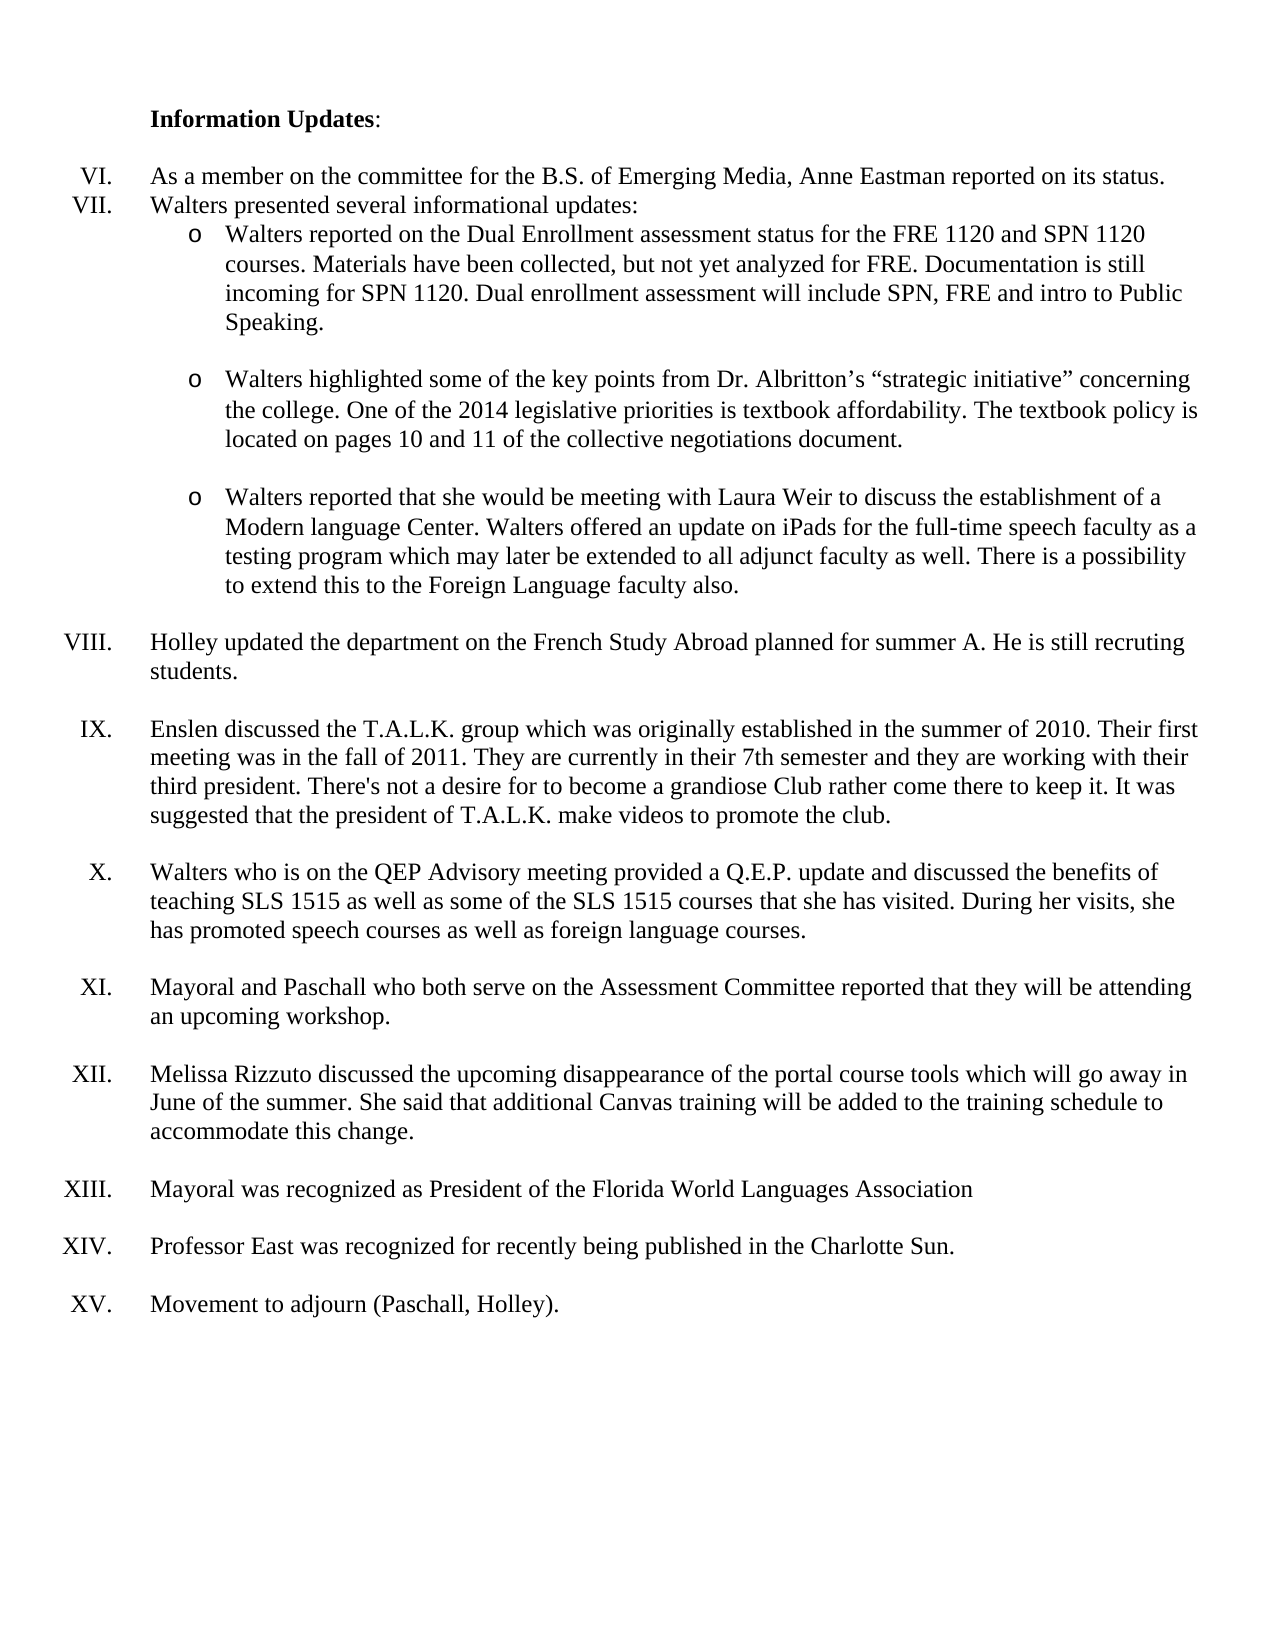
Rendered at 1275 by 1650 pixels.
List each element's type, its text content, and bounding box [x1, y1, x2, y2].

list Holley updated the department on the French Study Abroad planned for summer A. He is still recruting students. [112, 627, 1200, 685]
list Professor East was recognized for recently being published in the Charlotte Sun. [112, 1231, 1200, 1260]
list Information Updates: [150, 104, 1200, 132]
list Walters presented several informational updates: [112, 190, 1200, 219]
list Mayoral and Paschall who both serve on the Assessment Committee reported that they will be attending an upcoming workshop. [112, 972, 1200, 1030]
list Mayoral was recognized as President of the Florida World Languages Association [112, 1174, 1200, 1202]
list As a member on the committee for the B.S. of Emerging Media, Anne Eastman reported on its status. [112, 161, 1200, 190]
list Walters reported that she would be meeting with Laura Weir to discuss the establishment of a Modern language Center. Walters offered an update on iPads for the full-time speech faculty as a testing program which may later be extended to all adjunct faculty as well. There is a possibility to extend this to the Foreign Language faculty also. [187, 482, 1200, 599]
list Movement to adjourn (Paschall, Holley). [112, 1289, 1200, 1317]
list Walters highlighted some of the key points from Dr. Albritton’s “strategic initiative” concerning the college. One of the 2014 legislative priorities is textbook affordability. The textbook policy is located on pages 10 and 11 of the collective negotiations document. [187, 364, 1200, 453]
list Enslen discussed the T.A.L.K. group which was originally established in the summer of 2010. Their first meeting was in the fall of 2011. They are currently in their 7th semester and they are working with their third president. There's not a desire for to become a grandiose Club rather come there to keep it. It was suggested that the president of T.A.L.K. make videos to promote the club. [112, 714, 1200, 829]
list Walters who is on the QEP Advisory meeting provided a Q.E.P. update and discussed the benefits of teaching SLS 1515 as well as some of the SLS 1515 courses that she has visited. During her visits, she has promoted speech courses as well as foreign language courses. [112, 857, 1200, 944]
list Melissa Rizzuto discussed the upcoming disappearance of the portal course tools which will go away in June of the summer. She said that additional Canvas training will be added to the training schedule to accommodate this change. [112, 1059, 1200, 1145]
list Walters reported on the Dual Enrollment assessment status for the FRE 1120 and SPN 1120 courses. Materials have been collected, but not yet analyzed for FRE. Documentation is still incoming for SPN 1120. Dual enrollment assessment will include SPN, FRE and intro to Public Speaking. [187, 219, 1200, 336]
